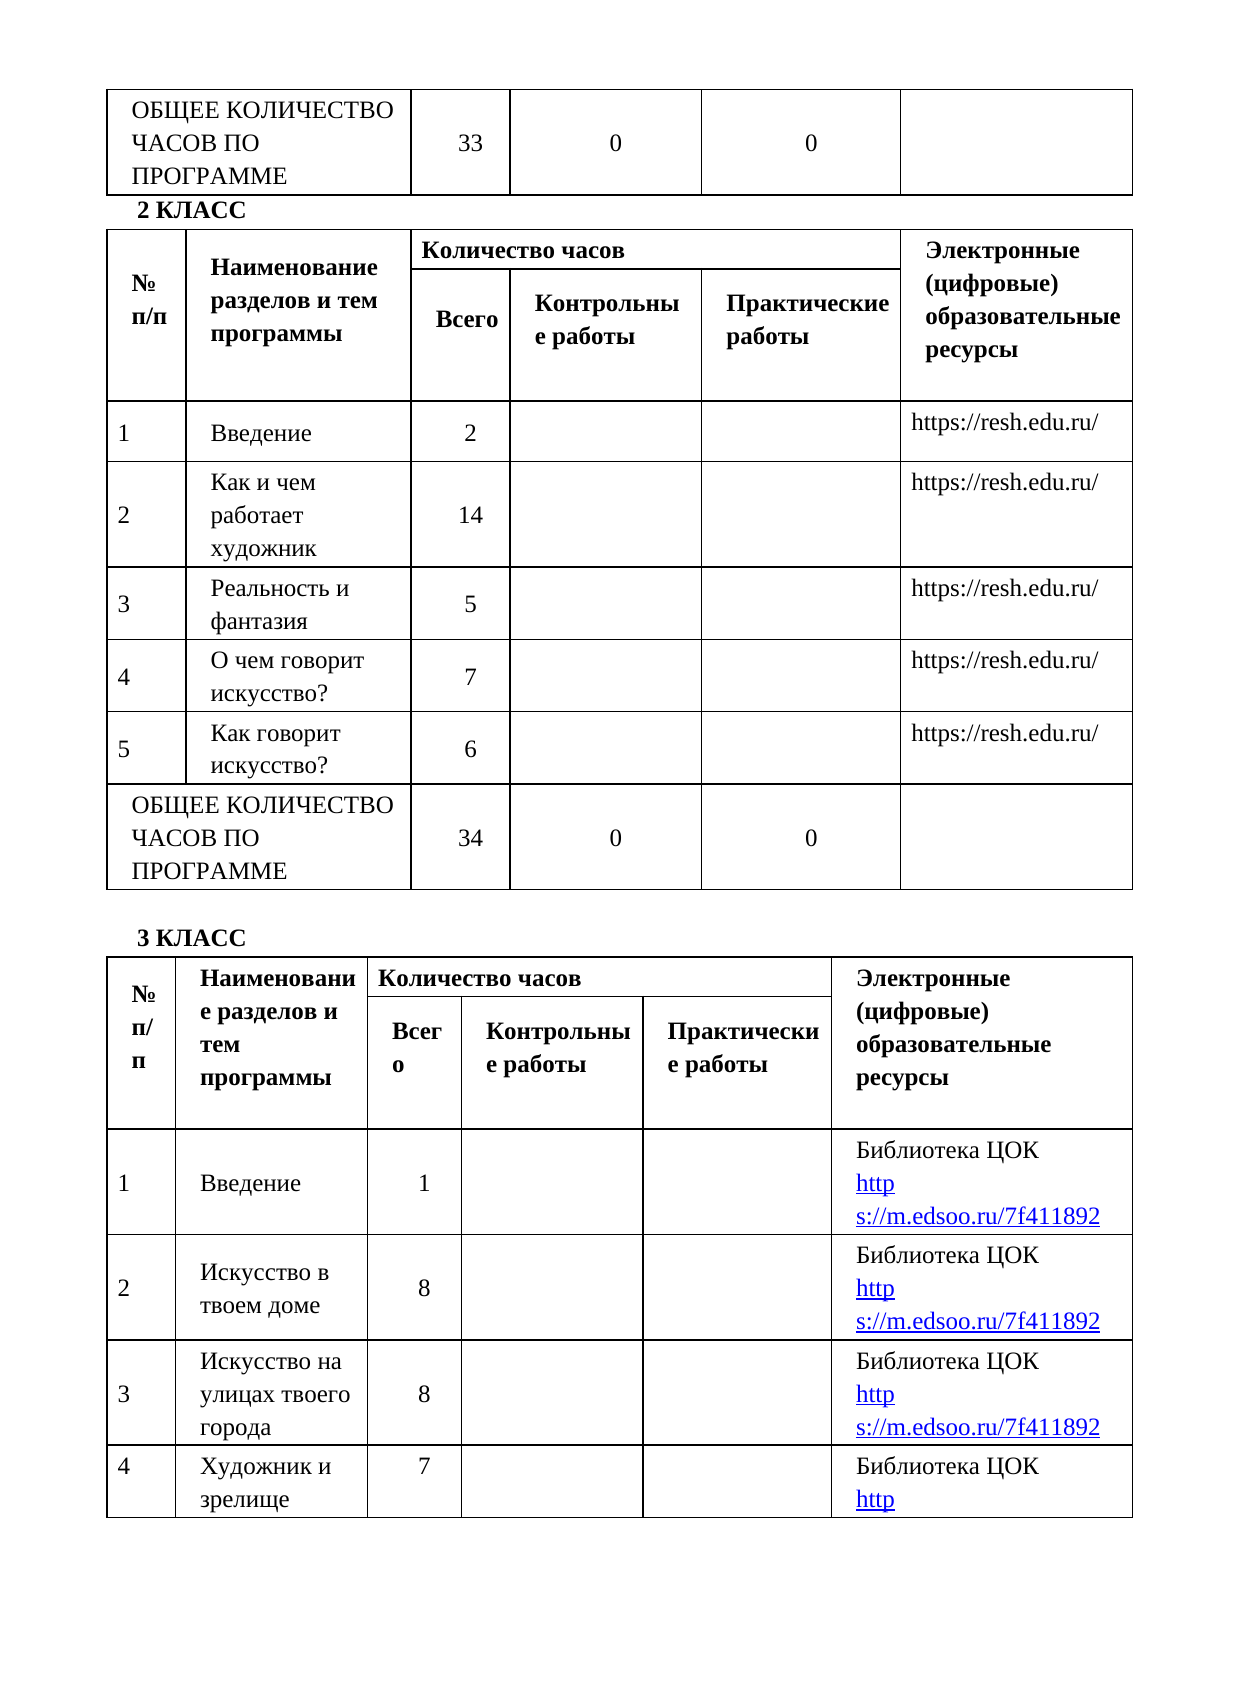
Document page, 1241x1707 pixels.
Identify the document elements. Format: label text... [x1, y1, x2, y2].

table_cell [511, 402, 701, 461]
table_cell [462, 1341, 642, 1444]
table_header Электронные (цифровые) образовательные ресурсы [901, 230, 1132, 400]
table_header Наименование разделов и тем программы [187, 230, 410, 400]
table_cell 5 [412, 568, 509, 638]
table_header № п/п [108, 958, 175, 1128]
table_cell [901, 90, 1132, 194]
table_cell 1 [368, 1130, 461, 1233]
table_cell 4 [108, 640, 185, 711]
table_cell 34 [412, 785, 509, 889]
table_cell [702, 568, 900, 638]
table_cell 0 [511, 90, 701, 194]
table_cell Библиотека ЦОК https://m.edsoo.ru/7f411892 [832, 1130, 1132, 1233]
table_cell https://resh.edu.ru/ [901, 640, 1132, 711]
table_cell 6 [412, 712, 509, 783]
table_cell 2 [412, 402, 509, 461]
table_cell [511, 712, 701, 783]
table_cell 1 [108, 402, 185, 461]
table_header Электронные (цифровые) образовательные ресурсы [832, 958, 1132, 1128]
table_cell Всего [412, 270, 509, 400]
table_cell [462, 1446, 642, 1517]
text 3 КЛАСС [131, 923, 1122, 952]
table_header Количество часов [412, 230, 900, 268]
table_cell ОБЩЕЕ КОЛИЧЕСТВО ЧАСОВ ПО ПРОГРАММЕ [108, 785, 410, 889]
table_cell Практические работы [702, 270, 900, 400]
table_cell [832, 1341, 1132, 1444]
table_cell 1 [108, 1130, 175, 1233]
table_cell 8 [368, 1341, 461, 1444]
table_cell Искусство на улицах твоего города [176, 1341, 367, 1444]
table_cell 8 [368, 1235, 461, 1339]
table_cell Реальность и фантазия [187, 568, 410, 638]
table_cell https://resh.edu.ru/ [901, 568, 1132, 638]
table_cell Всего [368, 997, 461, 1128]
table_cell [702, 462, 900, 566]
table_cell 3 [108, 568, 185, 638]
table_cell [832, 1235, 1132, 1339]
table_cell [511, 568, 701, 638]
table_cell [511, 462, 701, 566]
table_cell Художник и зрелище [176, 1446, 367, 1517]
table_header Наименование разделов и тем программы [176, 958, 367, 1128]
table_header Количество часов [368, 958, 831, 996]
table_cell [901, 785, 1132, 889]
table_cell 0 [702, 90, 900, 194]
table_cell О чем говорит искусство? [187, 640, 410, 711]
table_cell 7 [412, 640, 509, 711]
table_cell Введение [187, 402, 410, 461]
table_cell 33 [412, 90, 509, 194]
table_cell Введение [176, 1130, 367, 1233]
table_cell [832, 1446, 1132, 1517]
table_cell Контрольные работы [511, 270, 701, 400]
table_cell [644, 1130, 831, 1233]
table_cell 14 [412, 462, 509, 566]
table_cell ОБЩЕЕ КОЛИЧЕСТВО ЧАСОВ ПО ПРОГРАММЕ [108, 90, 410, 194]
table_cell [644, 1341, 831, 1444]
table_cell [462, 1235, 642, 1339]
table_cell 4 [108, 1446, 175, 1517]
table_cell 2 [108, 1235, 175, 1339]
table_cell Как и чем работает художник [187, 462, 410, 566]
table_cell [644, 1446, 831, 1517]
table_cell [702, 402, 900, 461]
table_cell 3 [108, 1341, 175, 1444]
table_cell 0 [511, 785, 701, 889]
table_cell 2 [108, 462, 185, 566]
table_cell Искусство в твоем доме [176, 1235, 367, 1339]
table_cell [644, 1235, 831, 1339]
table_cell https://resh.edu.ru/ [901, 402, 1132, 461]
table_cell [702, 712, 900, 783]
table_cell https://resh.edu.ru/ [901, 462, 1132, 566]
table_header № п/п [108, 230, 185, 400]
table_cell Контрольные работы [462, 997, 642, 1128]
table_cell https://resh.edu.ru/ [901, 712, 1132, 783]
table_cell 0 [702, 785, 900, 889]
table_cell [702, 640, 900, 711]
table_cell 5 [108, 712, 185, 783]
table_cell [462, 1130, 642, 1233]
table_cell Как говорит искусство? [187, 712, 410, 783]
table_cell [511, 640, 701, 711]
table_cell 7 [368, 1446, 461, 1517]
text 2 КЛАСС [131, 196, 1122, 224]
table_cell Практические работы [644, 997, 831, 1128]
